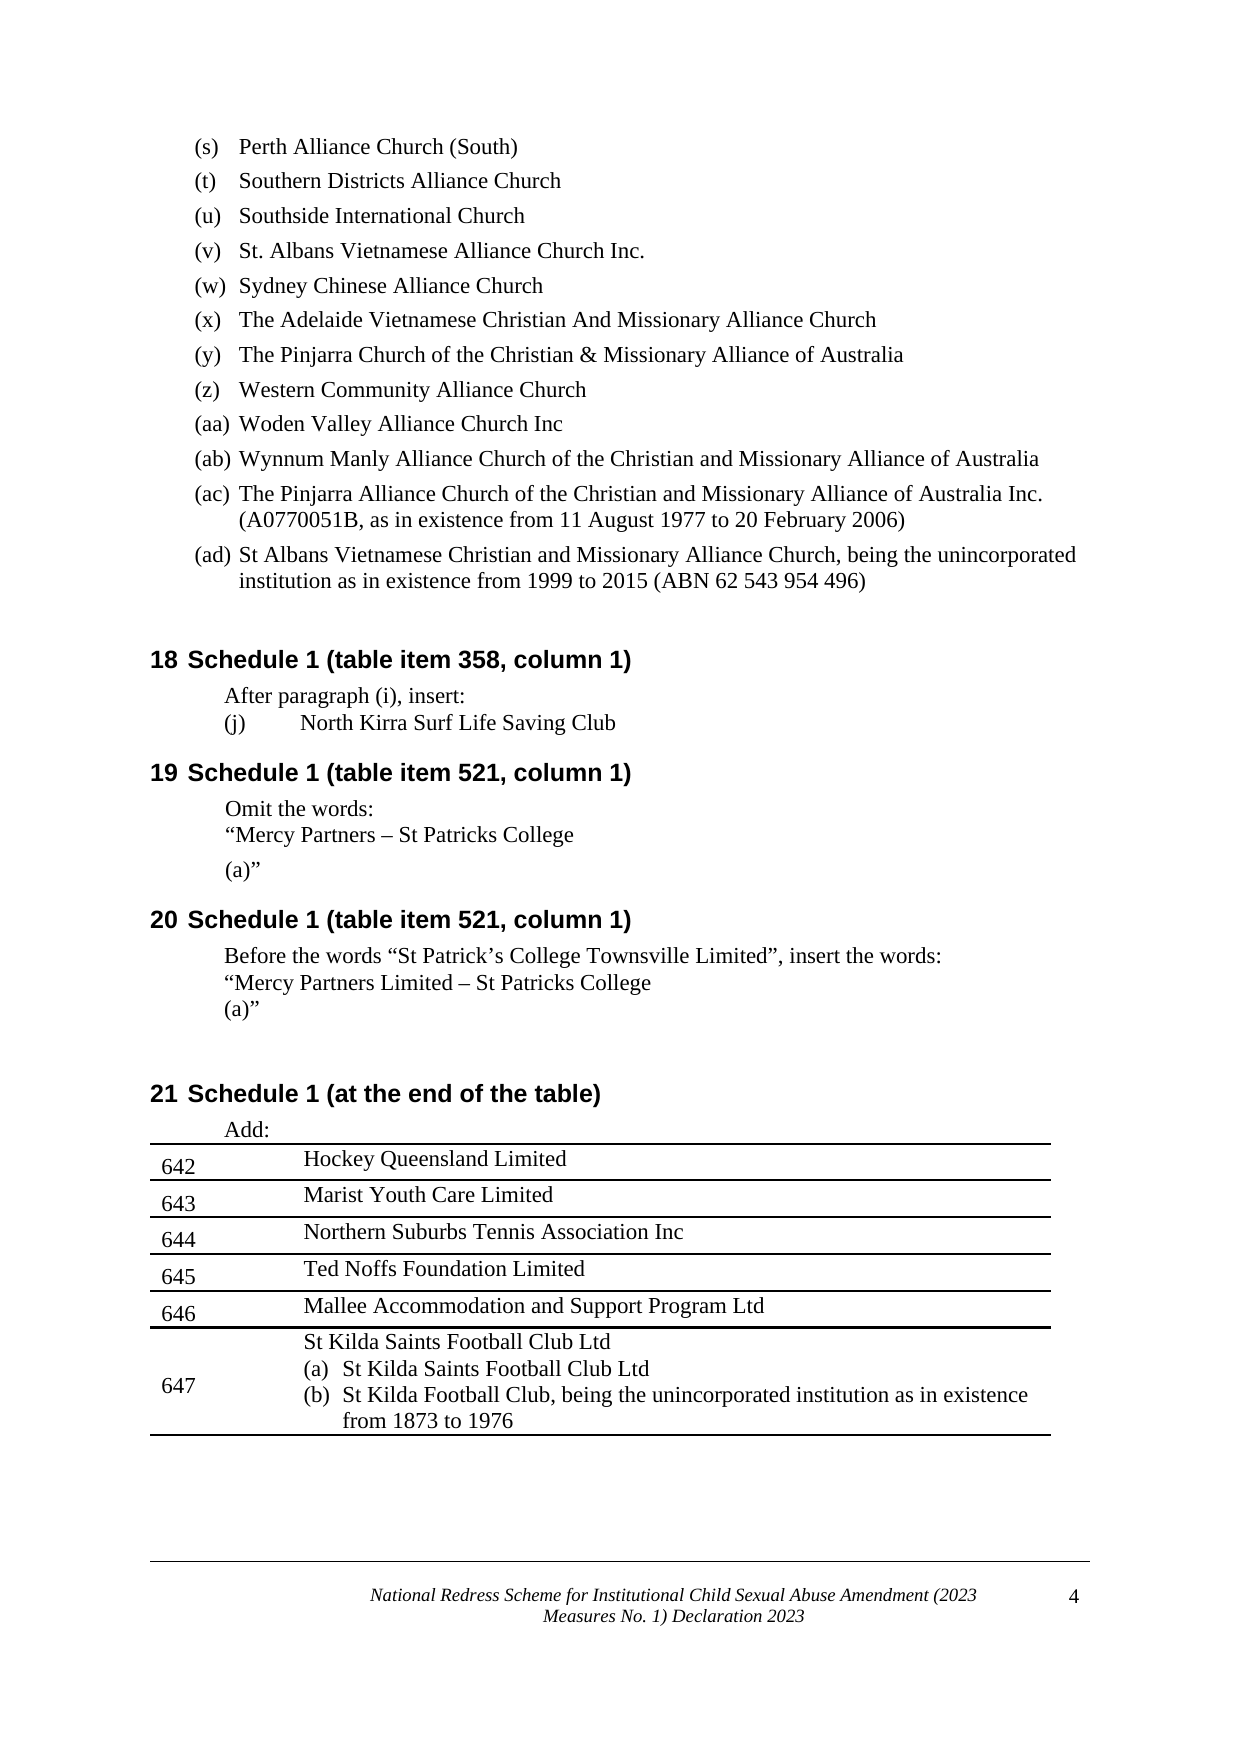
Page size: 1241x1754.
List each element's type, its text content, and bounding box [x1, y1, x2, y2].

table_cell 647 [150, 1329, 292, 1434]
list Sydney Chinese Alliance Church [194, 272, 1090, 298]
table_cell Ted Noffs Foundation Limited [292, 1255, 1051, 1289]
list Southside International Church [194, 202, 1090, 229]
list Western Community Alliance Church [194, 376, 1090, 402]
list St Albans Vietnamese Christian and Missionary Alliance Church, being the unincorporated institution as in existence from 1999 to 2015 (ABN 62 543 954 496) [194, 541, 1090, 593]
text Add: [224, 1116, 1090, 1142]
text Omit the words: “Mercy Partners – St Patricks College [225, 795, 1090, 848]
list Schedule 1 (at the end of the table) [150, 1079, 1090, 1108]
list The Adelaide Vietnamese Christian And Missionary Alliance Church [194, 306, 1090, 333]
list Perth Alliance Church (South) [194, 133, 1090, 159]
table_cell 644 [150, 1218, 292, 1253]
table_header 642 [150, 1145, 292, 1179]
text Before the words “St Patrick’s College Townsville Limited”, insert the words: “Mercy Partners Limited – St Patricks College (a)” [224, 942, 1090, 1021]
list Schedule 1 (table item 521, column 1) [150, 758, 1090, 787]
table_cell St Kilda Saints Football Club Ltd St Kilda Saints Football Club Ltd St Kilda Football Club, being the unincorporated institution as in existence from 1873 to 1976 [292, 1329, 1051, 1434]
table_cell 643 [150, 1181, 292, 1216]
list Woden Valley Alliance Church Inc [194, 410, 1090, 437]
list The Pinjarra Alliance Church of the Christian and Missionary Alliance of Australia Inc. (A0770051B, as in existence from 11 August 1977 to 20 February 2006) [194, 480, 1090, 532]
table_cell Marist Youth Care Limited [292, 1181, 1051, 1216]
table_cell Mallee Accommodation and Support Program Ltd [292, 1292, 1051, 1326]
table_cell Northern Suburbs Tennis Association Inc [292, 1218, 1051, 1253]
list The Pinjarra Church of the Christian & Missionary Alliance of Australia [194, 341, 1090, 367]
table_header Hockey Queensland Limited [292, 1145, 1051, 1179]
table_cell 645 [150, 1255, 292, 1289]
text After paragraph (i), insert: (j) North Kirra Surf Life Saving Club [224, 682, 1090, 735]
list St. Albans Vietnamese Alliance Church Inc. [194, 237, 1090, 263]
table_cell 646 [150, 1292, 292, 1326]
list Schedule 1 (table item 358, column 1) [150, 645, 1090, 674]
text (a)” [225, 856, 1090, 882]
list Wynnum Manly Alliance Church of the Christian and Missionary Alliance of Australia [194, 445, 1090, 471]
list Schedule 1 (table item 521, column 1) [150, 905, 1090, 934]
list Southern Districts Alliance Church [194, 168, 1090, 194]
